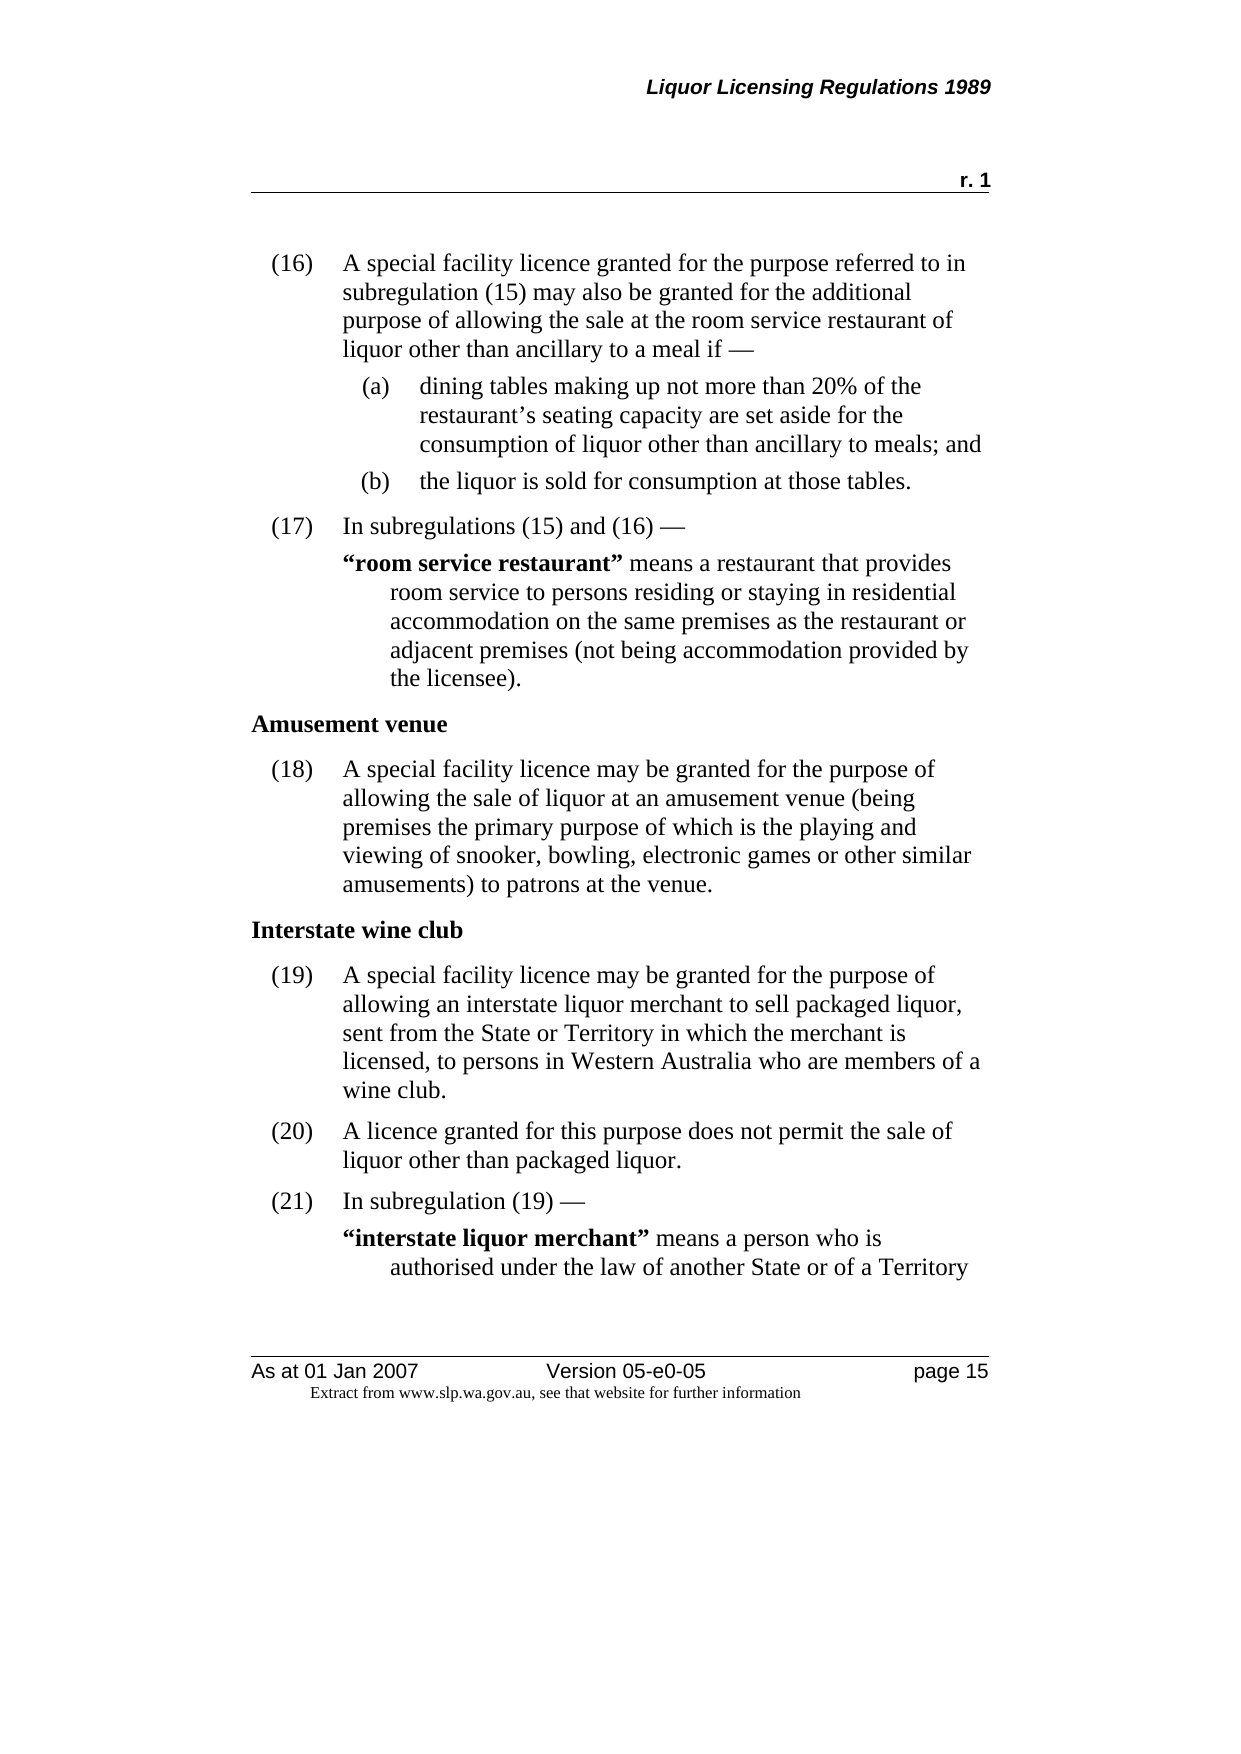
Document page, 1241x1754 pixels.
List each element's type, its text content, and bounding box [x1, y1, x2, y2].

text “room service restaurant” means a restaurant that provides room service to persons residing or staying in residential accommodation on the same premises as the restaurant or adjacent premises (not being accommodation provided by the licensee). [251, 548, 989, 692]
text (a) dining tables making up not more than 20% of the restaurant’s seating capacity are set aside for the consumption of liquor other than ancillary to meals; and [251, 371, 989, 458]
text (b) the liquor is sold for consumption at those tables. [251, 466, 989, 495]
text (19) A special facility licence may be granted for the purpose of allowing an interstate liquor merchant to sell packaged liquor, sent from the State or Territory in which the merchant is licensed, to persons in Western Australia who are members of a wine club. [251, 960, 989, 1104]
text (16) A special facility licence granted for the purpose referred to in subregulation (15) may also be granted for the additional purpose of allowing the sale at the room service restaurant of liquor other than ancillary to a meal if — [251, 248, 989, 363]
text (20) A licence granted for this purpose does not permit the sale of liquor other than packaged liquor. [251, 1116, 989, 1174]
text (17) In subregulations (15) and (16) — [251, 511, 989, 540]
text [251, 1223, 989, 1281]
text (18) A special facility licence may be granted for the purpose of allowing the sale of liquor at an amusement venue (being premises the primary purpose of which is the playing and viewing of snooker, bowling, electronic games or other similar amusements) to patrons at the venue. [251, 754, 989, 898]
subtitle Amusement venue [251, 709, 989, 738]
text (21) In subregulation (19) — [251, 1186, 989, 1215]
subtitle Interstate wine club [251, 915, 989, 943]
